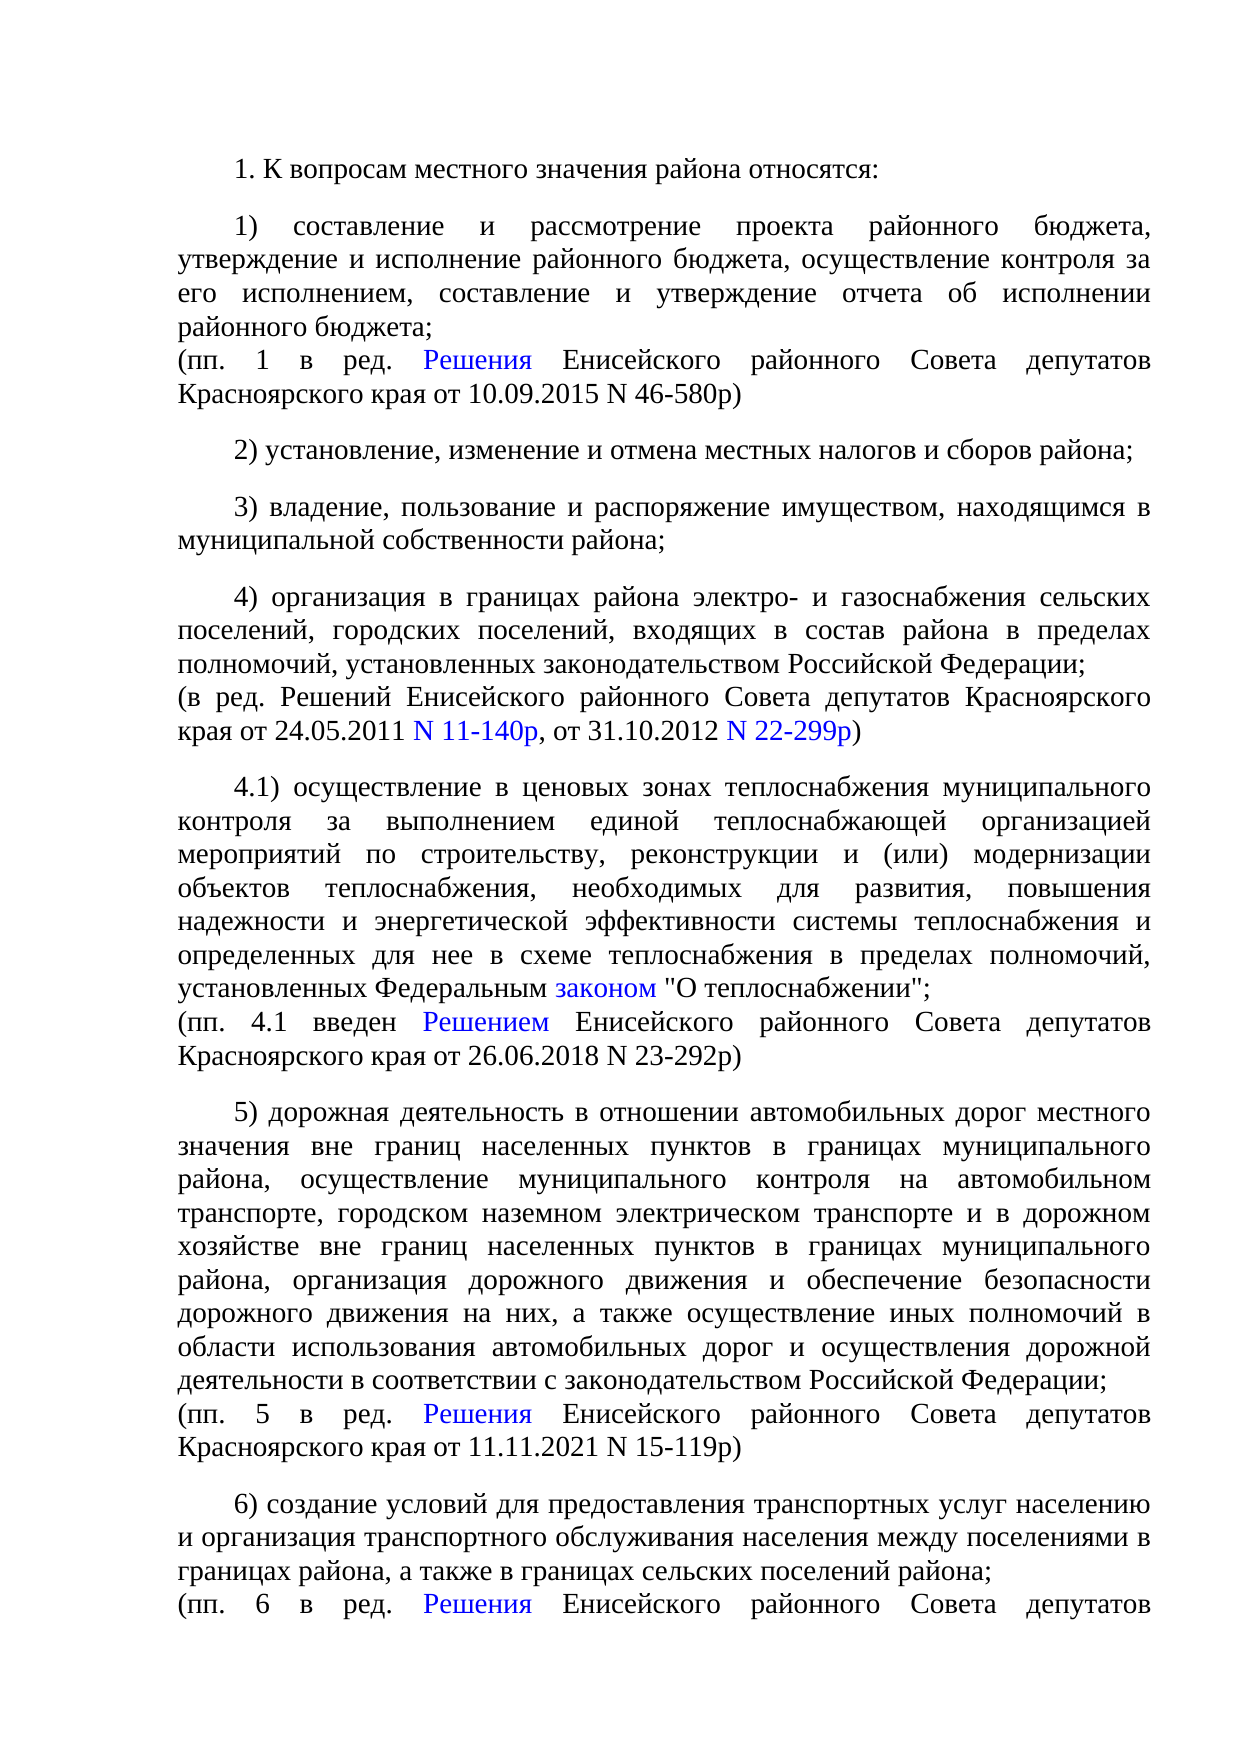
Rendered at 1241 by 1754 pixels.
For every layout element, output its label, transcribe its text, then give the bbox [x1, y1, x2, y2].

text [177, 1587, 1152, 1620]
text 1. К вопросам местного значения района относятся: [177, 152, 1152, 185]
text 6) создание условий для предоставления транспортных услуг населению и организация транспортного обслуживания населения между поселениями в границах района, а также в границах сельских поселений района; [177, 1486, 1152, 1587]
text (пп. 5 в ред. Решения Енисейского районного Совета депутатов Красноярского края от 11.11.2021 N 15-119р) [177, 1396, 1152, 1463]
text 3) владение, пользование и распоряжение имуществом, находящимся в муниципальной собственности района; [177, 489, 1152, 556]
text 2) установление, изменение и отмена местных налогов и сборов района; [177, 432, 1152, 466]
text 5) дорожная деятельность в отношении автомобильных дорог местного значения вне границ населенных пунктов в границах муниципального района, осуществление муниципального контроля на автомобильном транспорте, городском наземном электрическом транспорте и в дорожном хозяйстве вне границ населенных пунктов в границах муниципального района, организация дорожного движения и обеспечение безопасности дорожного движения на них, а также осуществление иных полномочий в области использования автомобильных дорог и осуществления дорожной деятельности в соответствии с законодательством Российской Федерации; [177, 1094, 1152, 1396]
text (в ред. Решений Енисейского районного Совета депутатов Красноярского края от 24.05.2011 N 11-140р, от 31.10.2012 N 22-299р) [177, 679, 1152, 746]
text (пп. 1 в ред. Решения Енисейского районного Совета депутатов Красноярского края от 10.09.2015 N 46-580р) [177, 342, 1152, 409]
text 4) организация в границах района электро- и газоснабжения сельских поселений, городских поселений, входящих в состав района в пределах полномочий, установленных законодательством Российской Федерации; [177, 579, 1152, 679]
text 1) составление и рассмотрение проекта районного бюджета, утверждение и исполнение районного бюджета, осуществление контроля за его исполнением, составление и утверждение отчета об исполнении районного бюджета; [177, 208, 1152, 342]
text (пп. 4.1 введен Решением Енисейского районного Совета депутатов Красноярского края от 26.06.2018 N 23-292р) [177, 1004, 1152, 1071]
text 4.1) осуществление в ценовых зонах теплоснабжения муниципального контроля за выполнением единой теплоснабжающей организацией мероприятий по строительству, реконструкции и (или) модернизации объектов теплоснабжения, необходимых для развития, повышения надежности и энергетической эффективности системы теплоснабжения и определенных для нее в схеме теплоснабжения в пределах полномочий, установленных Федеральным законом "О теплоснабжении"; [177, 769, 1152, 1004]
